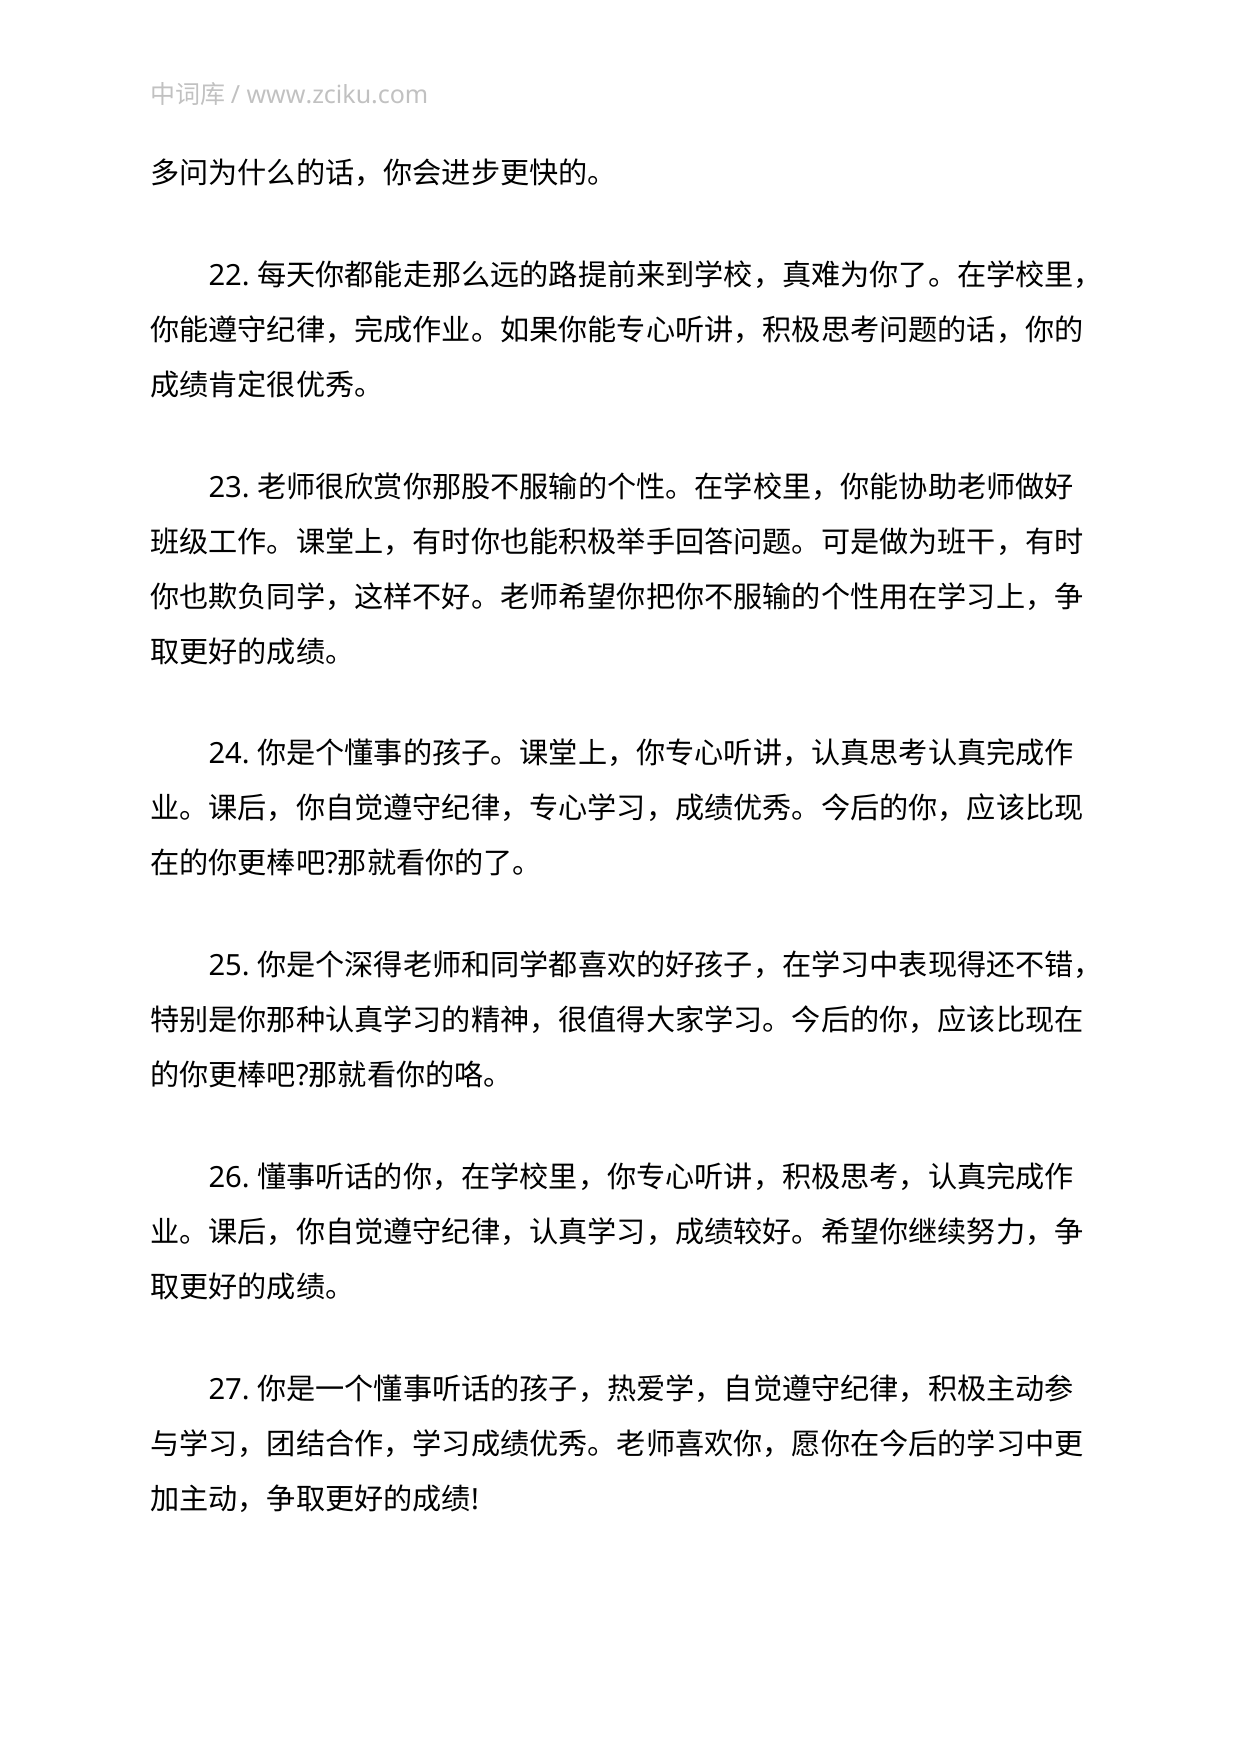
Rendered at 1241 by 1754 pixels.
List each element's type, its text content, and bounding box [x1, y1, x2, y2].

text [150, 150, 1090, 192]
text 25. 你是个深得老师和同学都喜欢的好孩子，在学习中表现得还不错，特别是你那种认真学习的精神，很值得大家学习。今后的你，应该比现在的你更棒吧?那就看你的咯。 [150, 942, 1090, 1094]
text 27. 你是一个懂事听话的孩子，热爱学，自觉遵守纪律，积极主动参与学习，团结合作，学习成绩优秀。老师喜欢你，愿你在今后的学习中更加主动，争取更好的成绩! [150, 1365, 1090, 1518]
text 26. 懂事听话的你，在学校里，你专心听讲，积极思考，认真完成作业。课后，你自觉遵守纪律，认真学习，成绩较好。希望你继续努力，争取更好的成绩。 [150, 1154, 1090, 1306]
text 22. 每天你都能走那么远的路提前来到学校，真难为你了。在学校里，你能遵守纪律，完成作业。如果你能专心听讲，积极思考问题的话，你的成绩肯定很优秀。 [150, 252, 1090, 404]
text 23. 老师很欣赏你那股不服输的个性。在学校里，你能协助老师做好班级工作。课堂上，有时你也能积极举手回答问题。可是做为班干，有时你也欺负同学，这样不好。老师希望你把你不服输的个性用在学习上，争取更好的成绩。 [150, 463, 1090, 671]
text 24. 你是个懂事的孩子。课堂上，你专心听讲，认真思考认真完成作业。课后，你自觉遵守纪律，专心学习，成绩优秀。今后的你，应该比现在的你更棒吧?那就看你的了。 [150, 730, 1090, 882]
